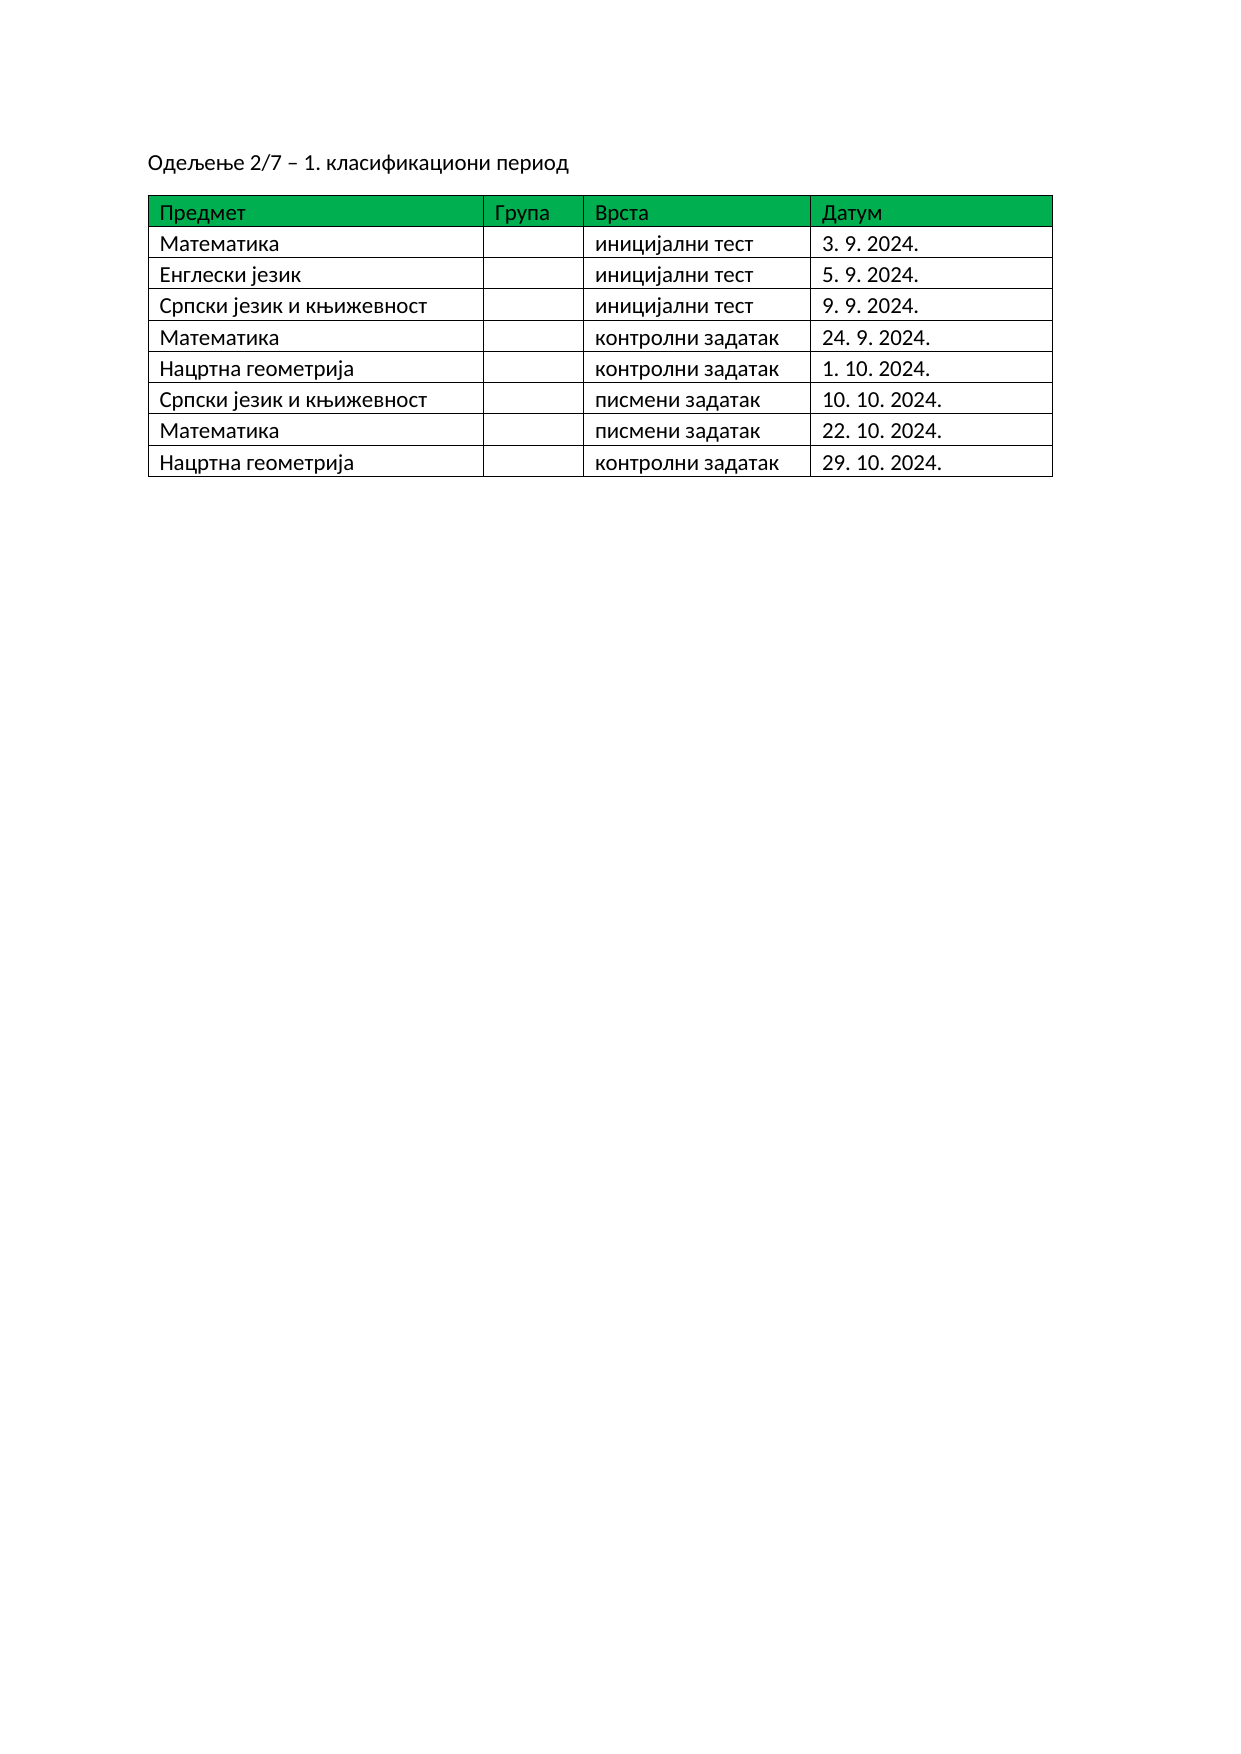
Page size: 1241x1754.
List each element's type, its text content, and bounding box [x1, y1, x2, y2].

table_cell Српски језик и књижевност [149, 383, 483, 413]
table_cell [484, 321, 583, 351]
table_cell Нацртна геометрија [149, 352, 483, 382]
table_cell 22. 10. 2024. [811, 414, 1052, 444]
table_cell писмени задатак [584, 414, 810, 444]
table_cell контролни задатак [584, 446, 810, 476]
table_cell Енглески језик [149, 258, 483, 288]
table_cell 9. 9. 2024. [811, 289, 1052, 319]
table_cell 5. 9. 2024. [811, 258, 1052, 288]
table_cell Нацртна геометрија [149, 446, 483, 476]
table_cell контролни задатак [584, 352, 810, 382]
table_cell [484, 258, 583, 288]
table_header Група [484, 196, 583, 226]
table_cell 24. 9. 2024. [811, 321, 1052, 351]
table_cell Математика [149, 414, 483, 444]
table_cell иницијални тест [584, 258, 810, 288]
table_header Датум [811, 196, 1052, 226]
table_cell [484, 383, 583, 413]
table_cell писмени задатак [584, 383, 810, 413]
table_cell иницијални тест [584, 289, 810, 319]
table_cell иницијални тест [584, 227, 810, 257]
text Одељење 2/7 – 1. класификациони период [148, 148, 1093, 176]
table_cell Математика [149, 227, 483, 257]
table_cell Математика [149, 321, 483, 351]
table_cell [484, 414, 583, 444]
table_header Врста [584, 196, 810, 226]
table_cell контролни задатак [584, 321, 810, 351]
table_cell 29. 10. 2024. [811, 446, 1052, 476]
table_cell [484, 227, 583, 257]
table_cell [484, 446, 583, 476]
table_cell [484, 289, 583, 319]
table_header Предмет [149, 196, 483, 226]
table_cell 10. 10. 2024. [811, 383, 1052, 413]
table_cell [484, 352, 583, 382]
table_cell 1. 10. 2024. [811, 352, 1052, 382]
table_cell 3. 9. 2024. [811, 227, 1052, 257]
table_cell Српски језик и књижевност [149, 289, 483, 319]
